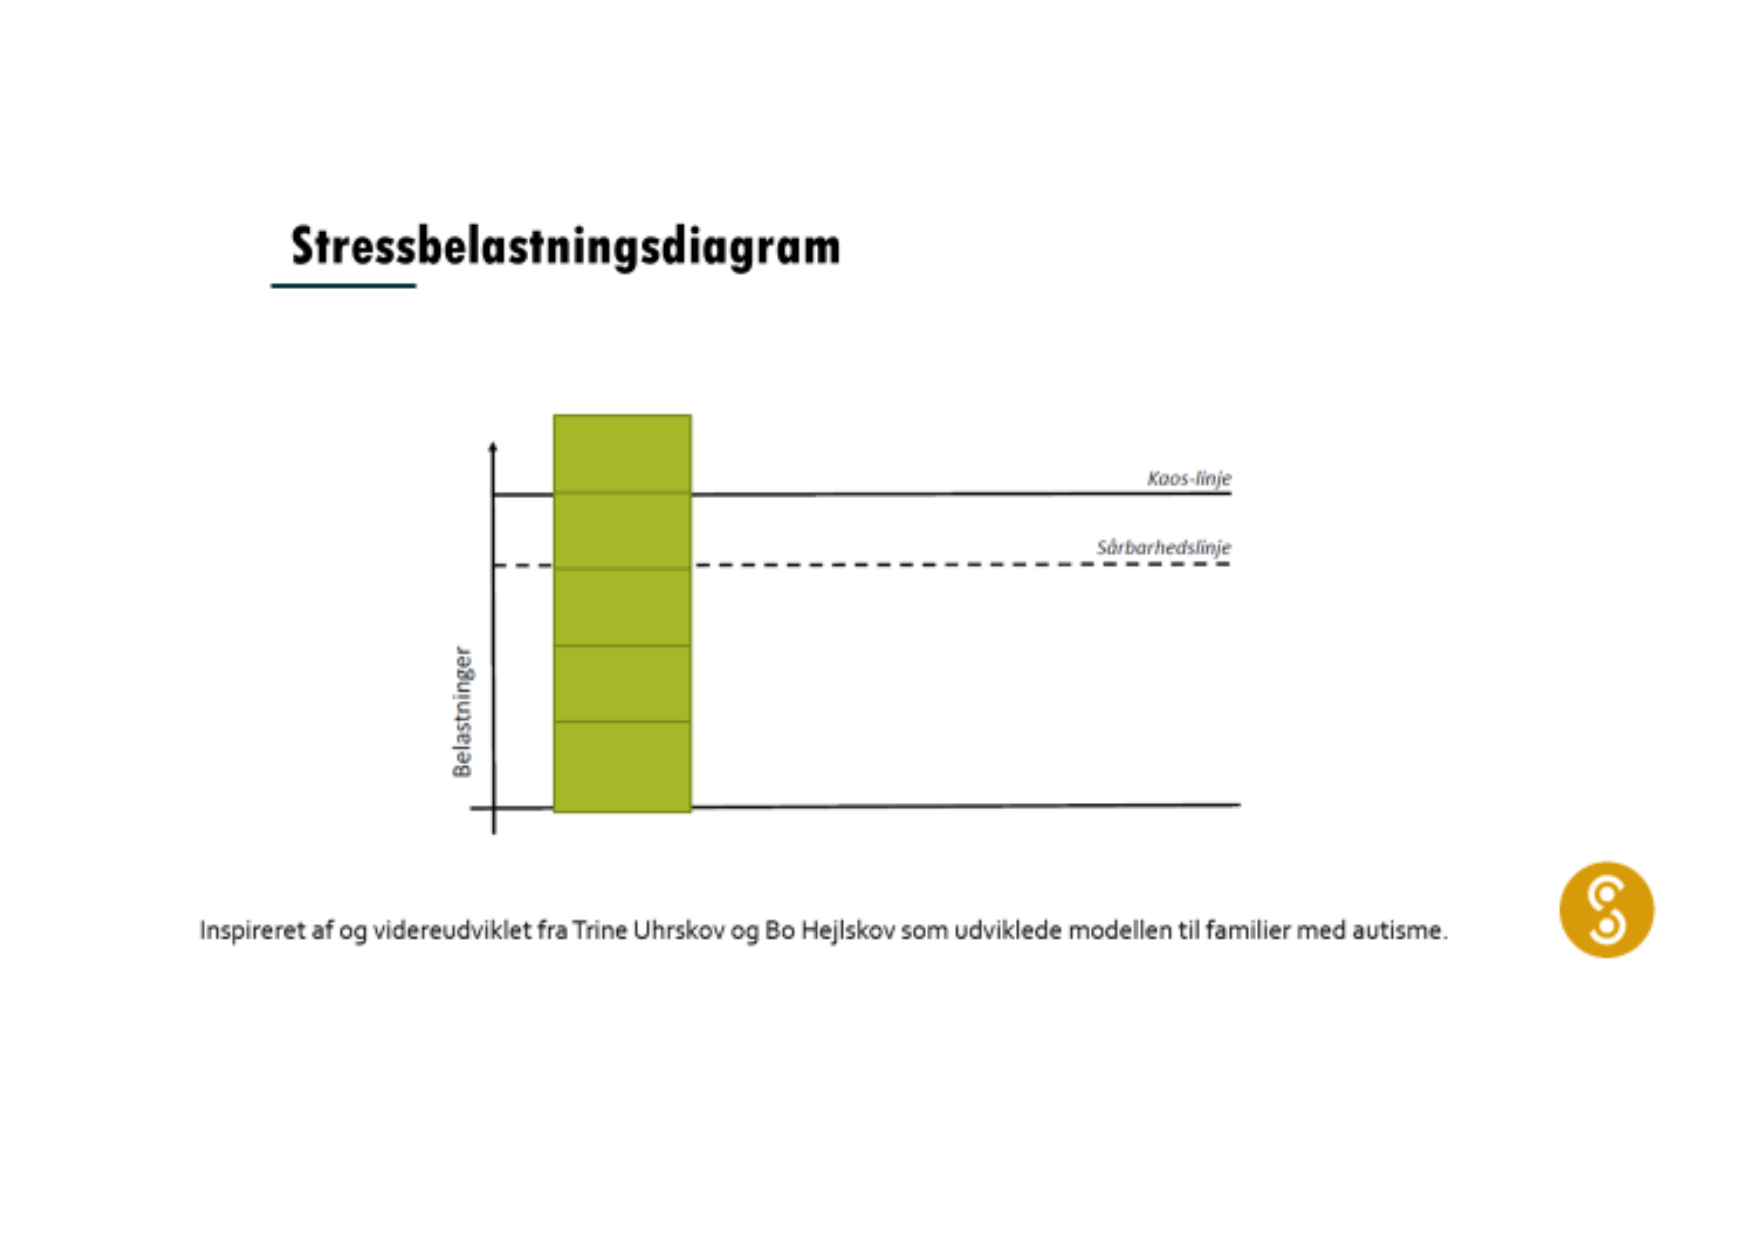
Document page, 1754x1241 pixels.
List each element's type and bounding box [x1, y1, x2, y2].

picture [177, 118, 1675, 973]
